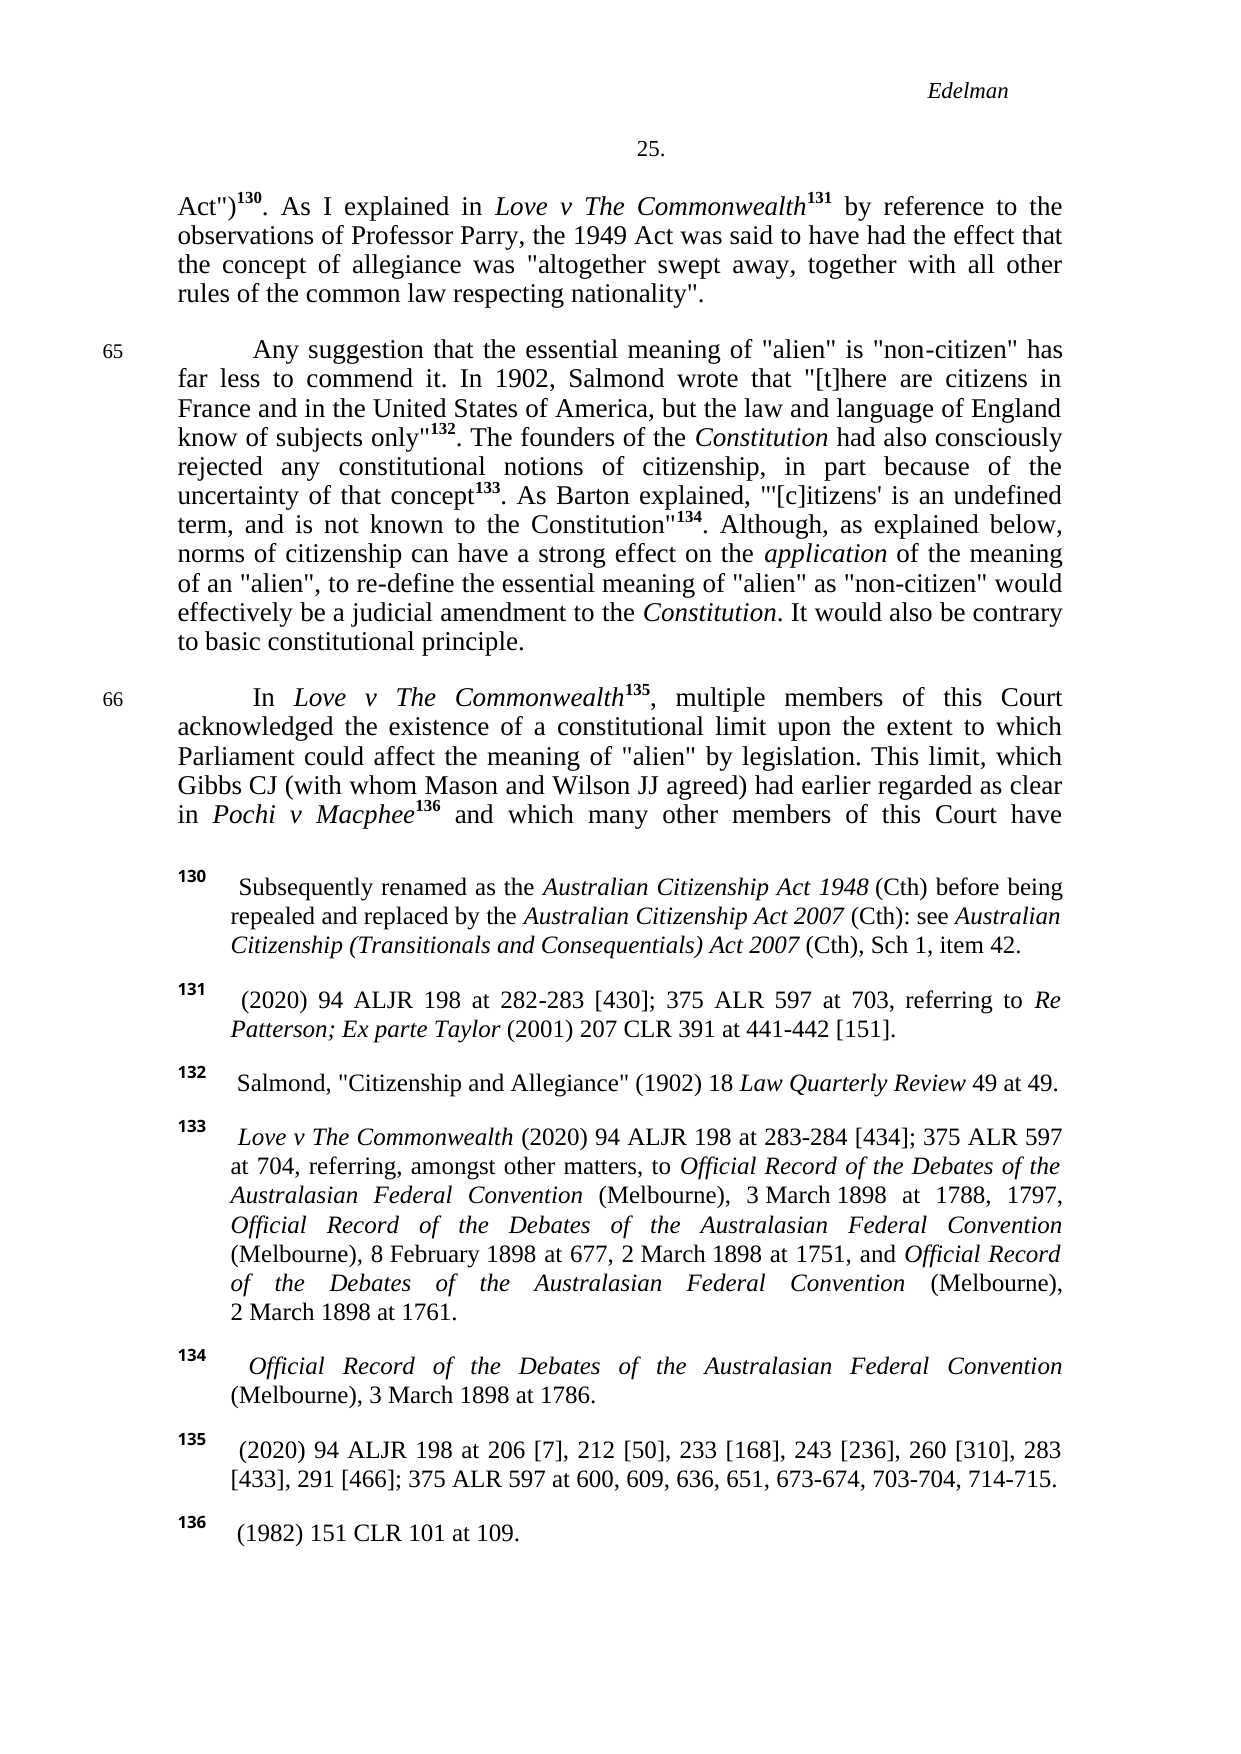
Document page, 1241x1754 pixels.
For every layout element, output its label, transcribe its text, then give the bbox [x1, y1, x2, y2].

list In Love v The Commonwealth, multiple members of this Court acknowledged the existence of a constitutional limit upon the extent to which Parliament could affect the meaning of "alien" by legislation. This limit, which Gibbs CJ (with whom Mason and Wilson JJ agreed) had earlier regarded as clear in Pochi v Macphee and which many other members of this Court have reiterated, was that the Commonwealth Parliament cannot "simply by giving its own definition of 'alien', expand the power under s 51(xix) to include persons who could not possibly answer the description of 'aliens' in the ordinary understanding of the word". Whether such Commonwealth legislation involves a definition of "alien" or a definition of "citizen", the limit ensures that it is for the judiciary, and not for Parliament, to provide the final interpretation and application of the meaning of the Constitution. This is the principle of law recognised in Marbury v Madison that is deeply embedded in the foundations of the Constitution. [102, 683, 1063, 829]
list Any suggestion that the essential meaning of "alien" is "non-citizen" has far less to commend it. In 1902, Salmond wrote that "[t]here are citizens in France and in the United States of America, but the law and language of England know of subjects only". The founders of the Constitution had also consciously rejected any constitutional notions of citizenship, in part because of the uncertainty of that concept. As Barton explained, "'[c]itizens' is an undefined term, and is not known to the Constitution". Although, as explained below, norms of citizenship can have a strong effect on the application of the meaning of an "alien", to re-define the essential meaning of "alien" as "non-citizen" would effectively be a judicial amendment to the Constitution. It would also be contrary to basic constitutional principle. [102, 335, 1063, 656]
list Although British subjecthood, embodying allegiance to the Queen, did not control the meaning of the term "alien" in s 51(xix), that concept nevertheless had a substantial effect on the early application of the meaning of "alien" as a person who is a foreigner to the Australian political community. The effect of allegiance on the application of the meaning of "alien" began to fade after the commencement of the Nationality and Citizenship Act 1948 (Cth) ("the 1949 Act"). As I explained in Love v The Commonwealth by reference to the observations of Professor Parry, the 1949 Act was said to have had the effect that the concept of allegiance was "altogether swept away, together with all other rules of the common law respecting nationality". [102, 192, 1063, 308]
